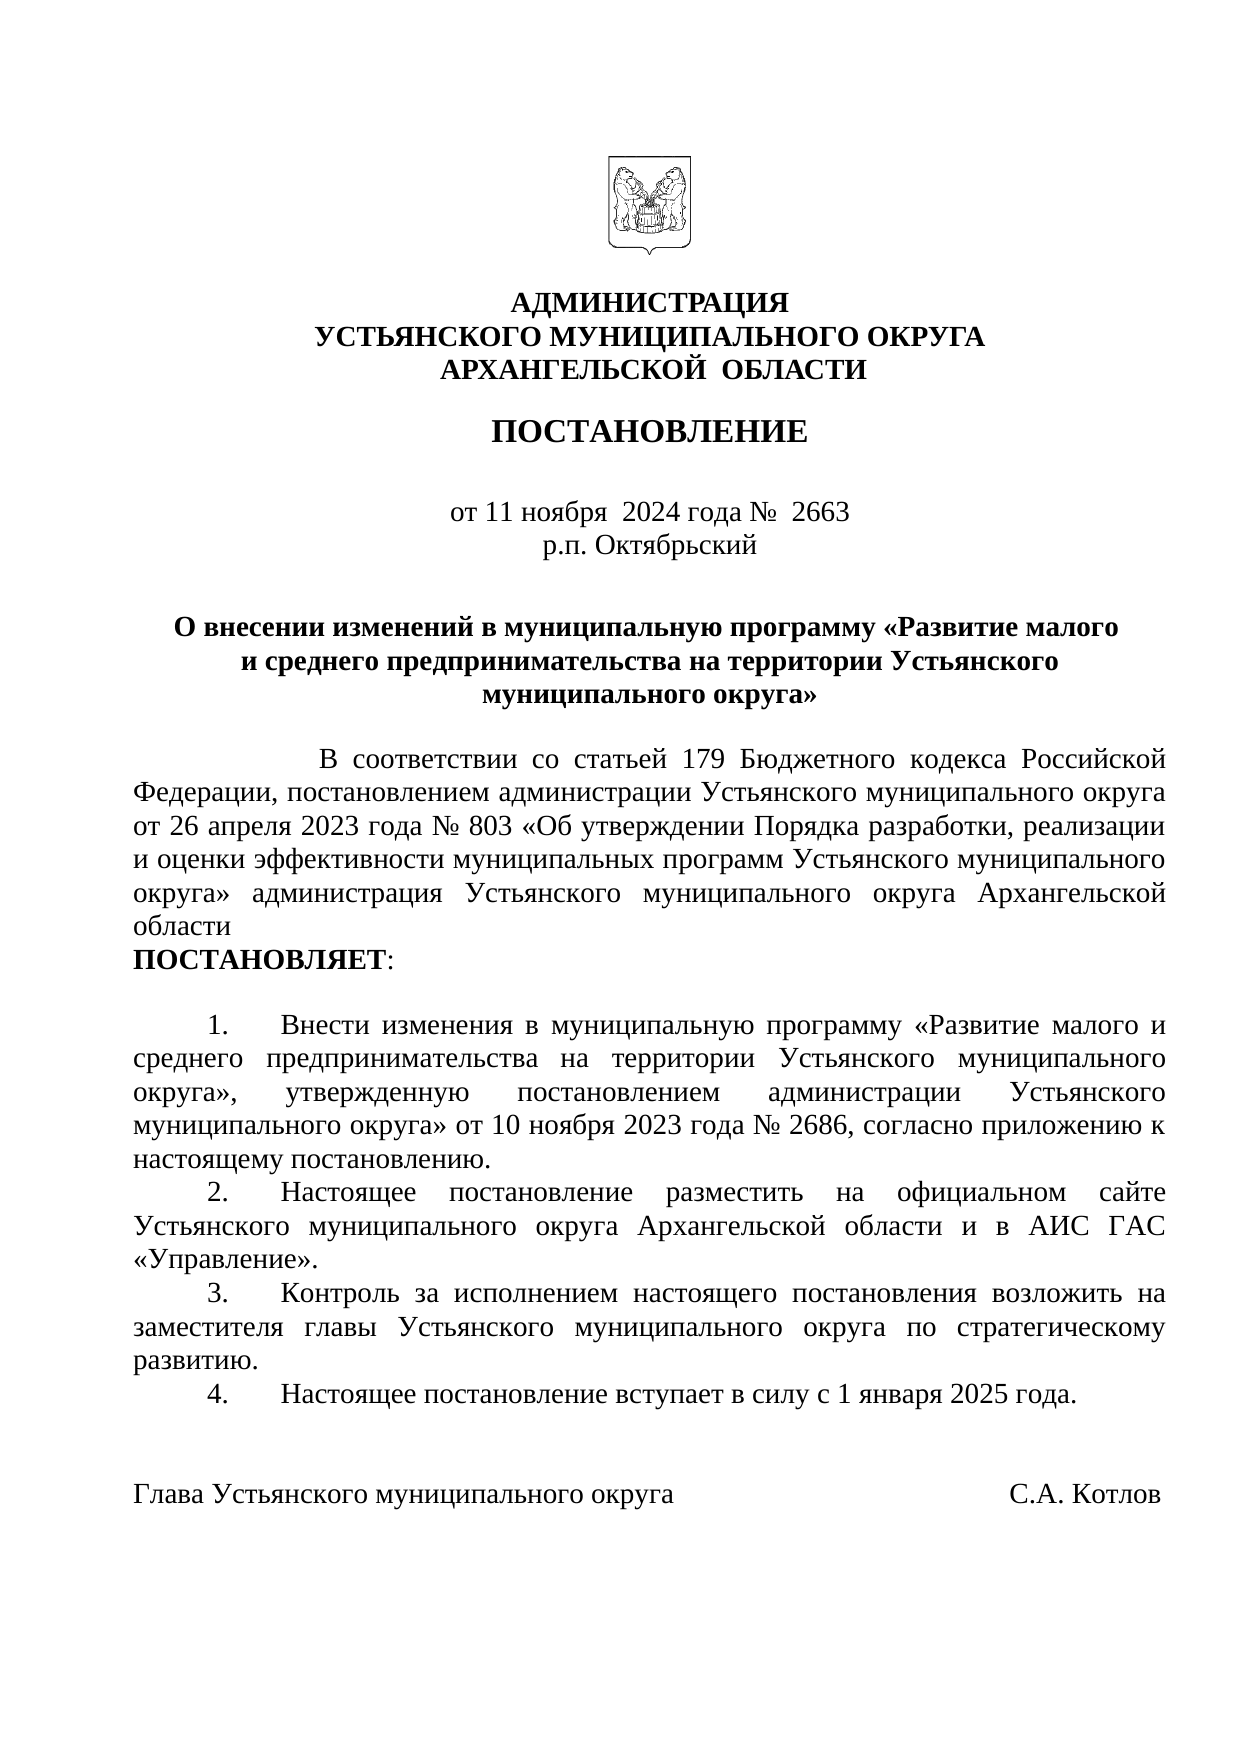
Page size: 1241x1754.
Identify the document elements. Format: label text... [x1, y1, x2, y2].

subtitle В соответствии со статьей 179 Бюджетного кодекса Российской Федерации, постановлением администрации Устьянского муниципального округа от 26 апреля 2023 года № 803 «Об утверждении Порядка разработки, реализации и оценки эффективности муниципальных программ Устьянского муниципального округа» администрация Устьянского муниципального округа Архангельской области [133, 741, 1167, 942]
subtitle УСТЬЯНСКОГО МУНИЦИПАЛЬНОГО ОКРУГА [133, 319, 1167, 352]
text от 11 ноября 2024 года № 2663 [133, 494, 1167, 527]
title Настоящее постановление вступает в силу с 1 января 2025 года. [133, 1376, 1167, 1409]
text Глава Устьянского муниципального округа С.А. Котлов [133, 1476, 1167, 1510]
text ПОСТАНОВЛЯЕТ: [133, 942, 1167, 976]
subtitle АДМИНИСТРАЦИЯ [133, 285, 1167, 319]
title Настоящее постановление разместить на официальном сайте Устьянского муниципального округа Архангельской области и в АИС ГАС «Управление». [133, 1174, 1167, 1275]
text р.п. Октябрьский [133, 527, 1167, 561]
title Контроль за исполнением настоящего постановления возложить на заместителя главы Устьянского муниципального округа по стратегическому развитию. [133, 1275, 1167, 1376]
title Внести изменения в муниципальную программу «Развитие малого и среднего предпринимательства на территории Устьянского муниципального округа», утвержденную постановлением администрации Устьянского муниципального округа» от 10 ноября 2023 года № 2686, согласно приложению к настоящему постановлению. [133, 1007, 1167, 1174]
subtitle АРХАНГЕЛЬСКОЙ ОБЛАСТИ [133, 352, 1167, 386]
picture [607, 156, 692, 257]
subtitle ПОСТАНОВЛЕНИЕ [133, 411, 1167, 449]
title О внесении изменений в муниципальную программу «Развитие малого и среднего предпринимательства на территории Устьянского муниципального округа» [133, 609, 1167, 710]
